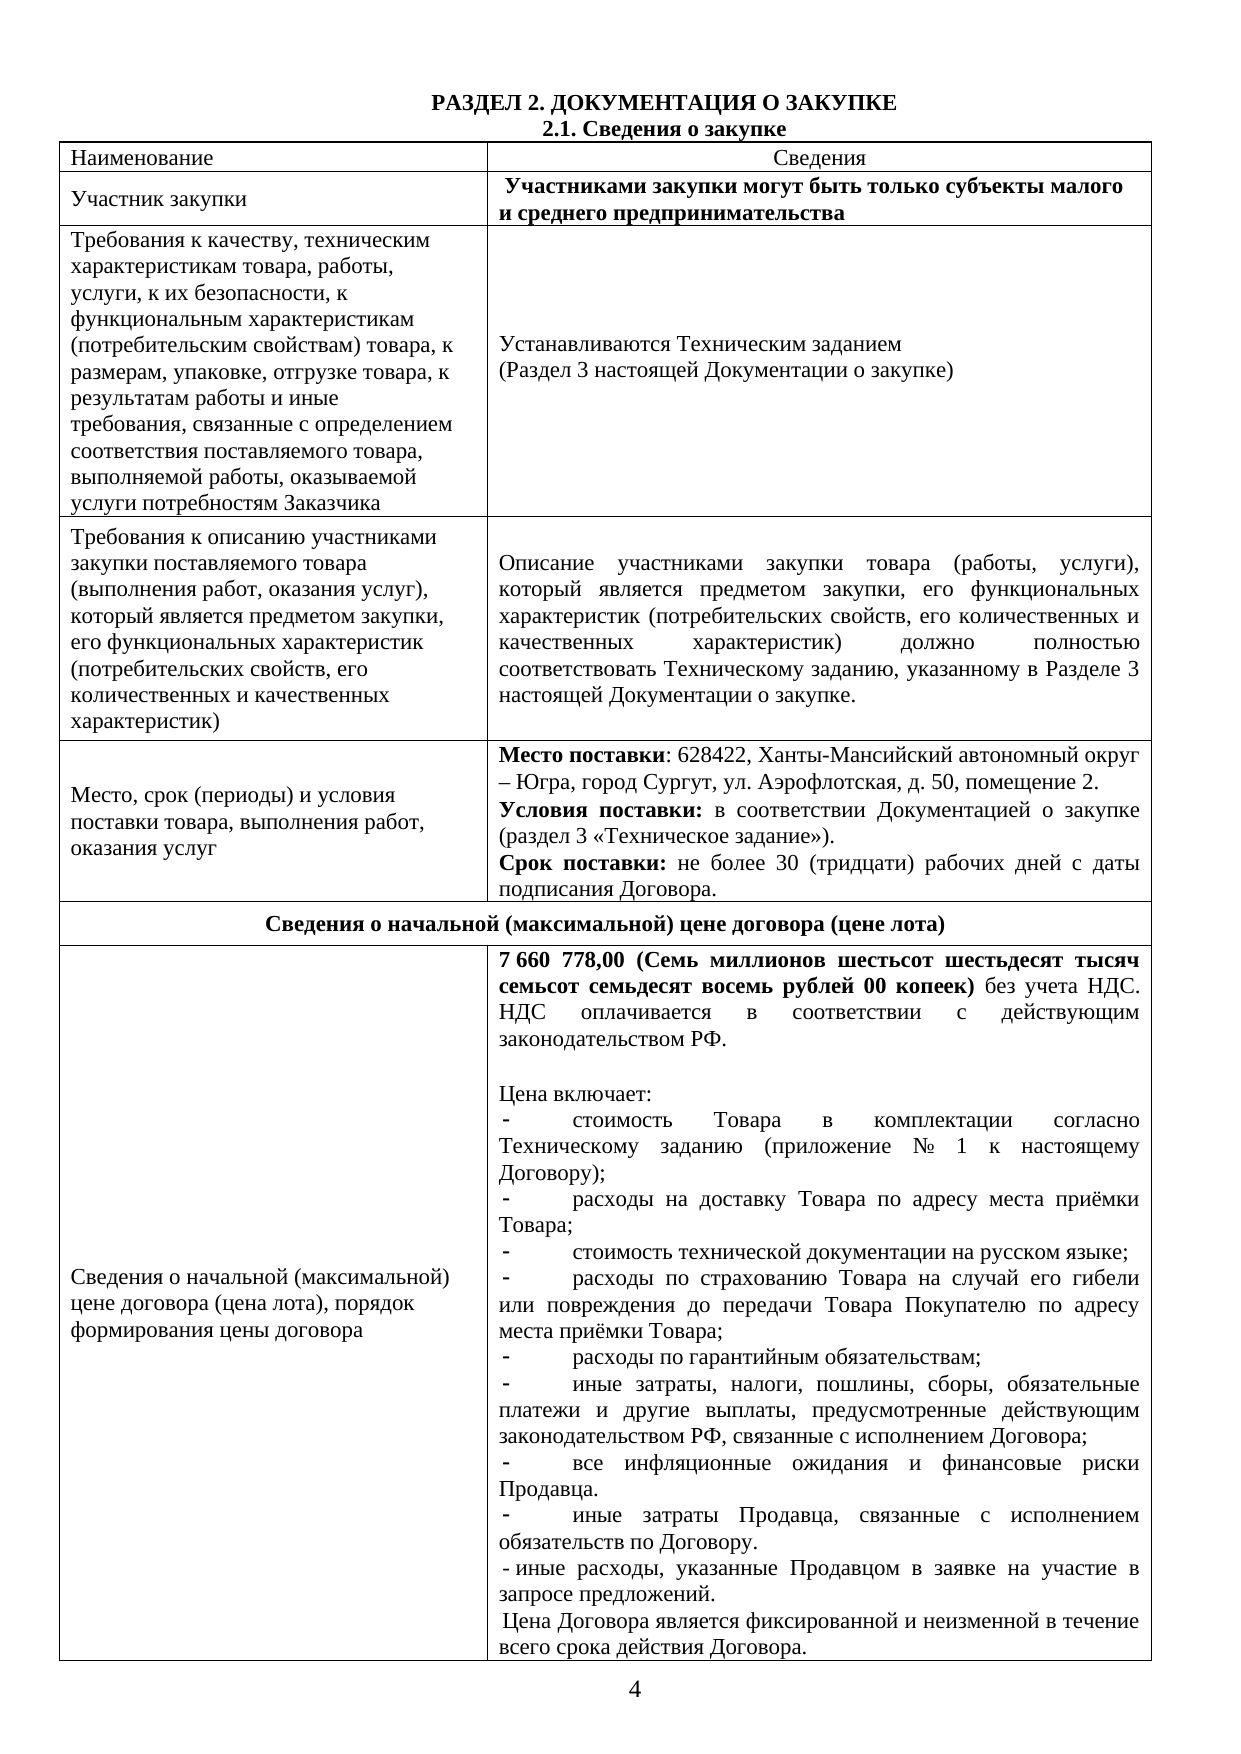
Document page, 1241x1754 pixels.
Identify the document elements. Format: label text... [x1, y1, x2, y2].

table_cell Место поставки: 628422, Ханты-Мансийский автономный округ – Югра, город Сургут, ул. Аэрофлотская, д. 50, помещение 2. Условия поставки: в соответствии Документацией о закупке (раздел 3 «Техническое задание»). Срок поставки: не более 30 (тридцати) рабочих дней с даты подписания Договора. [488, 741, 1151, 901]
table_cell Участник закупки [60, 172, 487, 225]
table_cell Требования к описанию участниками закупки поставляемого товара (выполнения работ, оказания услуг), который является предметом закупки, его функциональных характеристик (потребительских свойств, его количественных и качественных характеристик) [60, 517, 487, 739]
table_cell 7 660 778,00 (Семь миллионов шестьсот шестьдесят тысяч семьсот семьдесят восемь рублей 00 копеек) без учета НДС. НДС оплачивается в соответствии с действующим законодательством РФ. Цена включает: стоимость Товара в комплектации согласно Техническому заданию (приложение № 1 к настоящему Договору); расходы на доставку Товара по адресу места приёмки Товара; стоимость технической документации на русском языке; расходы по страхованию Товара на случай его гибели или повреждения до передачи Товара Покупателю по адресу места приёмки Товара; расходы по гарантийным обязательствам; иные затраты, налоги, пошлины, сборы, обязательные платежи и другие выплаты, предусмотренные действующим законодательством РФ, связанные с исполнением Договора; все инфляционные ожидания и финансовые риски Продавца. иные затраты Продавца, связанные с исполнением обязательств по Договору. - иные расходы, указанные Продавцом в заявке на участие в запросе предложений. Цена Договора является фиксированной и неизменной в течение всего срока действия Договора. [488, 946, 1151, 1659]
table_header Наименование [60, 143, 487, 171]
table_cell Сведения о начальной (максимальной) цене договора (цене лота) [60, 902, 1151, 944]
text 2.1. Сведения о закупке [118, 115, 1152, 141]
table_cell Участниками закупки могут быть только субъекты малого и среднего предпринимательства [488, 172, 1151, 225]
table_header Сведения [488, 143, 1151, 171]
text РАЗДЕЛ 2. ДОКУМЕНТАЦИЯ О ЗАКУПКЕ [118, 89, 1152, 115]
table_cell Требования к качеству, техническим характеристикам товара, работы, услуги, к их безопасности, к функциональным характеристикам (потребительским свойствам) товара, к размерам, упаковке, отгрузке товара, к результатам работы и иные требования, связанные с определением соответствия поставляемого товара, выполняемой работы, оказываемой услуги потребностям Заказчика [60, 226, 487, 516]
table_cell Место, срок (периоды) и условия поставки товара, выполнения работ, оказания услуг [60, 741, 487, 901]
table_cell Описание участниками закупки товара (работы, услуги), который является предметом закупки, его функциональных характеристик (потребительских свойств, его количественных и качественных характеристик) должно полностью соответствовать Техническому заданию, указанному в Разделе 3 настоящей Документации о закупке. [488, 517, 1151, 739]
table_cell Сведения о начальной (максимальной) цене договора (цена лота), порядок формирования цены договора [60, 946, 487, 1659]
table_cell Устанавливаются Техническим заданием (Раздел 3 настоящей Документации о закупке) [488, 226, 1151, 516]
